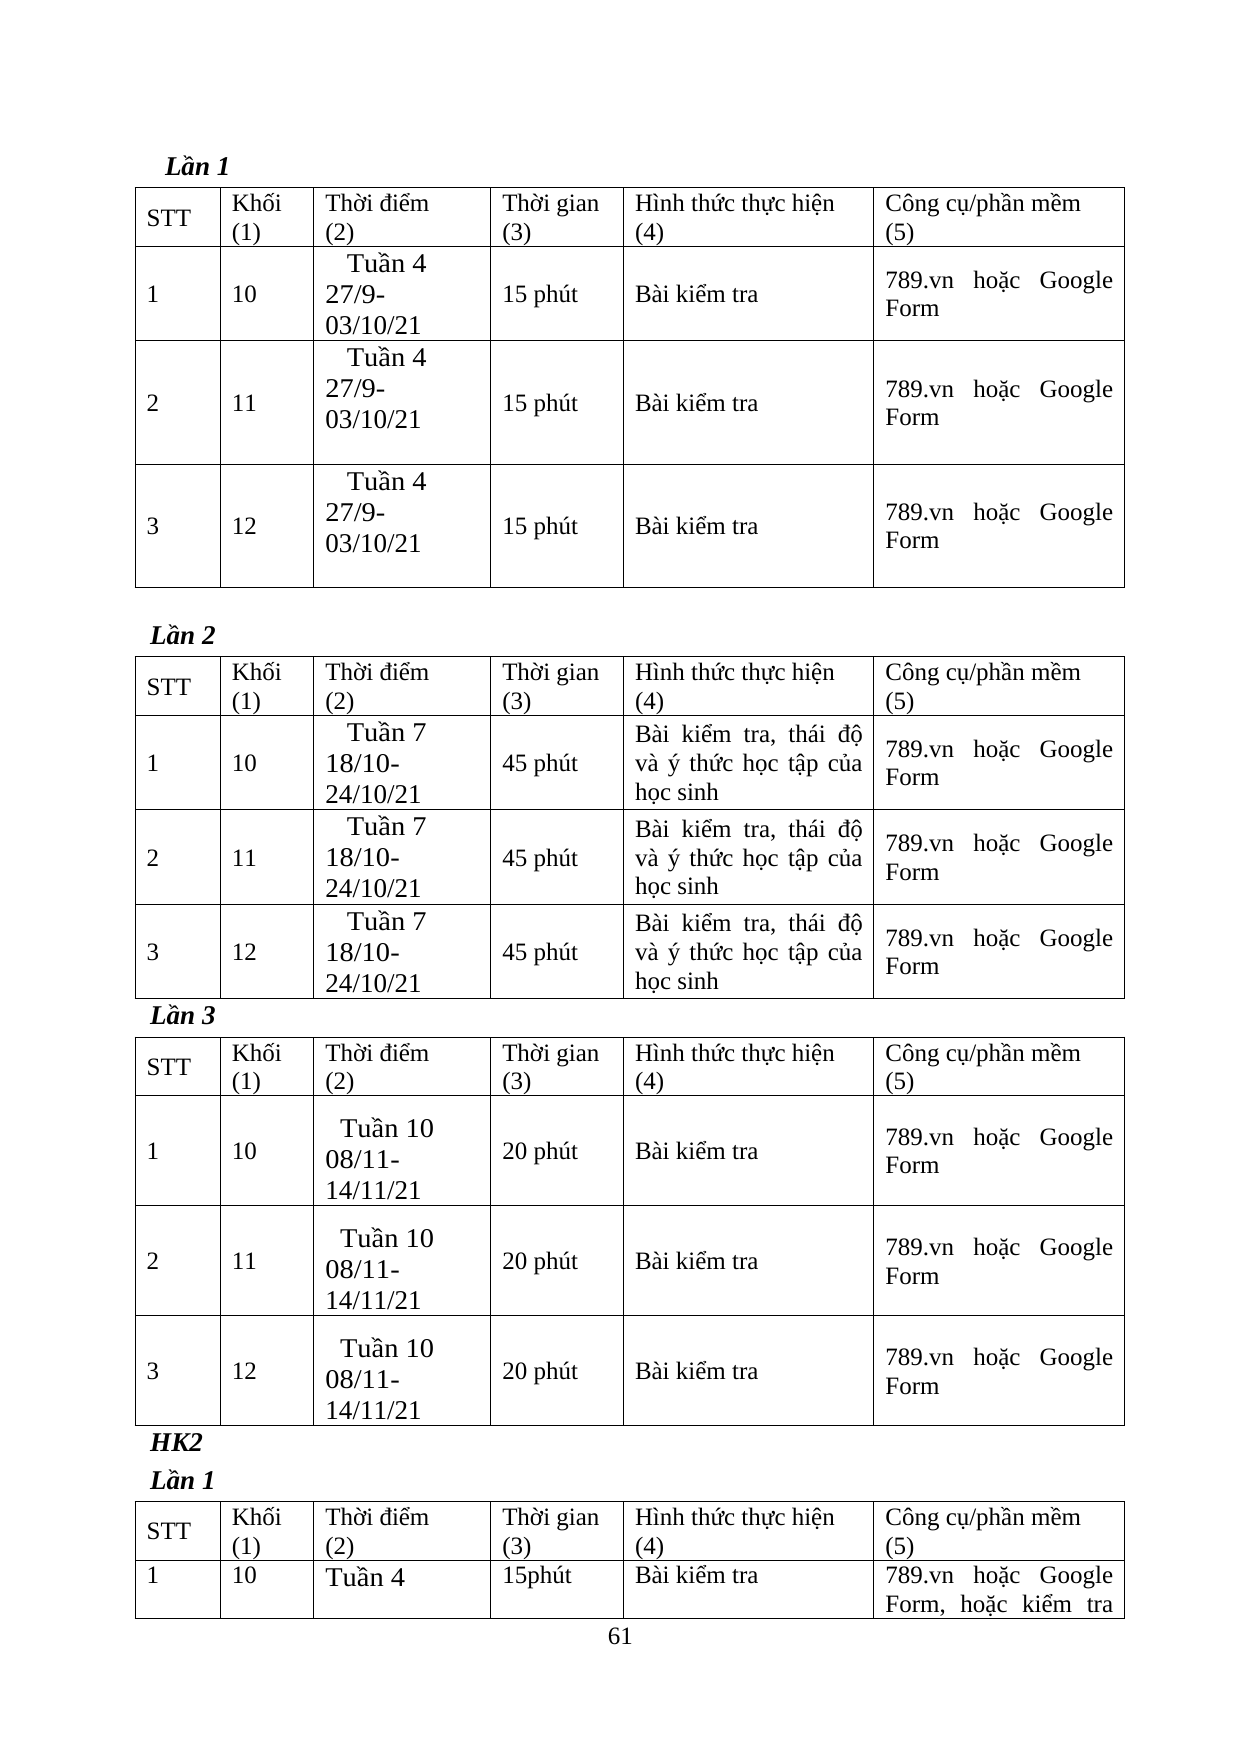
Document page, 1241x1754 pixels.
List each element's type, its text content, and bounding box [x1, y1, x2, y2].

table_cell Tuần 7 18/10-24/10/21 [314, 905, 490, 998]
table_cell 2 [136, 810, 220, 904]
table_header Công cụ/phần mềm (5) [874, 657, 1124, 715]
table_cell 1 [136, 247, 220, 340]
table_cell Bài kiểm tra [624, 341, 873, 463]
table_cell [314, 1561, 490, 1618]
table_header Công cụ/phần mềm (5) [874, 1038, 1124, 1095]
table_cell 2 [136, 341, 220, 463]
table_cell Tuần 7 18/10-24/10/21 [314, 810, 490, 904]
table_cell 15 phút [491, 341, 623, 463]
text Lần 1 [150, 150, 1090, 181]
table_header Khối (1) [221, 657, 313, 715]
table_cell Bài kiểm tra [624, 1561, 873, 1618]
table_cell 789.vn hoặc Google Form [874, 1316, 1124, 1425]
table_header Hình thức thực hiện (4) [624, 657, 873, 715]
table_cell Tuần 4 27/9- 03/10/21 [314, 465, 490, 587]
table_cell 20 phút [491, 1206, 623, 1315]
table_cell 789.vn hoặc Google Form [874, 341, 1124, 463]
table_cell 10 [221, 1096, 313, 1205]
table_cell 1 [136, 716, 220, 809]
table_header STT [136, 188, 220, 246]
table_cell 789.vn hoặc Google Form [874, 810, 1124, 904]
table_cell 15 phút [491, 247, 623, 340]
table_cell 789.vn hoặc Google Form [874, 716, 1124, 809]
table_cell 10 [221, 1561, 313, 1618]
table_header Hình thức thực hiện (4) [624, 1038, 873, 1095]
table_cell 3 [136, 905, 220, 998]
table_cell 3 [136, 1316, 220, 1425]
table_cell 20 phút [491, 1096, 623, 1205]
table_header Thời điểm (2) [314, 657, 490, 715]
table_cell Tuần 10 08/11-14/11/21 [314, 1096, 490, 1205]
table_cell 789.vn hoặc Google Form [874, 1206, 1124, 1315]
table_cell Tuần 10 08/11-14/11/21 [314, 1316, 490, 1425]
table_cell 11 [221, 1206, 313, 1315]
text HK2 [150, 1426, 1090, 1458]
table_cell 10 [221, 247, 313, 340]
table_header Khối (1) [221, 1038, 313, 1095]
table_cell 45 phút [491, 716, 623, 809]
table_header Hình thức thực hiện (4) [624, 1502, 873, 1559]
table_cell Bài kiểm tra [624, 1096, 873, 1205]
table_cell 11 [221, 341, 313, 463]
table_cell Tuần 10 08/11-14/11/21 [314, 1206, 490, 1315]
table_cell 12 [221, 905, 313, 998]
table_cell Tuần 4 27/9- 03/10/21 [314, 247, 490, 340]
table_cell 15phút [491, 1561, 623, 1618]
table_header Thời gian (3) [491, 657, 623, 715]
table_cell Bài kiểm tra [624, 1206, 873, 1315]
text Lần 1 [150, 1464, 1090, 1495]
table_cell Bài kiểm tra, thái độ và ý thức học tập của học sinh [624, 905, 873, 998]
table_header STT [136, 1502, 220, 1559]
table_cell Bài kiểm tra [624, 1316, 873, 1425]
table_cell Bài kiểm tra, thái độ và ý thức học tập của học sinh [624, 716, 873, 809]
table_header Thời điểm (2) [314, 1038, 490, 1095]
table_header Thời gian (3) [491, 1038, 623, 1095]
table_cell 789.vn hoặc Google Form [874, 247, 1124, 340]
table_cell 45 phút [491, 905, 623, 998]
table_header Thời gian (3) [491, 1502, 623, 1559]
table_header Thời gian (3) [491, 188, 623, 246]
table_cell 789.vn hoặc Google Form [874, 465, 1124, 587]
table_header Công cụ/phần mềm (5) [874, 188, 1124, 246]
table_cell 45 phút [491, 810, 623, 904]
text Lần 3 [150, 999, 1090, 1030]
table_cell 2 [136, 1206, 220, 1315]
table_cell 11 [221, 810, 313, 904]
text Lần 2 [150, 619, 1090, 650]
table_cell Bài kiểm tra [624, 247, 873, 340]
table_cell 1 [136, 1096, 220, 1205]
table_header STT [136, 657, 220, 715]
table_cell Bài kiểm tra, thái độ và ý thức học tập của học sinh [624, 810, 873, 904]
table_cell 1 [136, 1561, 220, 1618]
table_header Hình thức thực hiện (4) [624, 188, 873, 246]
table_cell 10 [221, 716, 313, 809]
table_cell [874, 1561, 1124, 1618]
table_cell Bài kiểm tra [624, 465, 873, 587]
table_cell 20 phút [491, 1316, 623, 1425]
table_cell 15 phút [491, 465, 623, 587]
table_header Công cụ/phần mềm (5) [874, 1502, 1124, 1559]
table_cell 3 [136, 465, 220, 587]
table_header Thời điểm (2) [314, 188, 490, 246]
table_cell 789.vn hoặc Google Form [874, 905, 1124, 998]
table_header Khối (1) [221, 188, 313, 246]
table_cell 12 [221, 1316, 313, 1425]
table_header Thời điểm (2) [314, 1502, 490, 1559]
table_cell 789.vn hoặc Google Form [874, 1096, 1124, 1205]
table_header Khối (1) [221, 1502, 313, 1559]
table_cell Tuần 7 18/10-24/10/21 [314, 716, 490, 809]
table_cell Tuần 4 27/9- 03/10/21 [314, 341, 490, 463]
table_cell 12 [221, 465, 313, 587]
table_header STT [136, 1038, 220, 1095]
